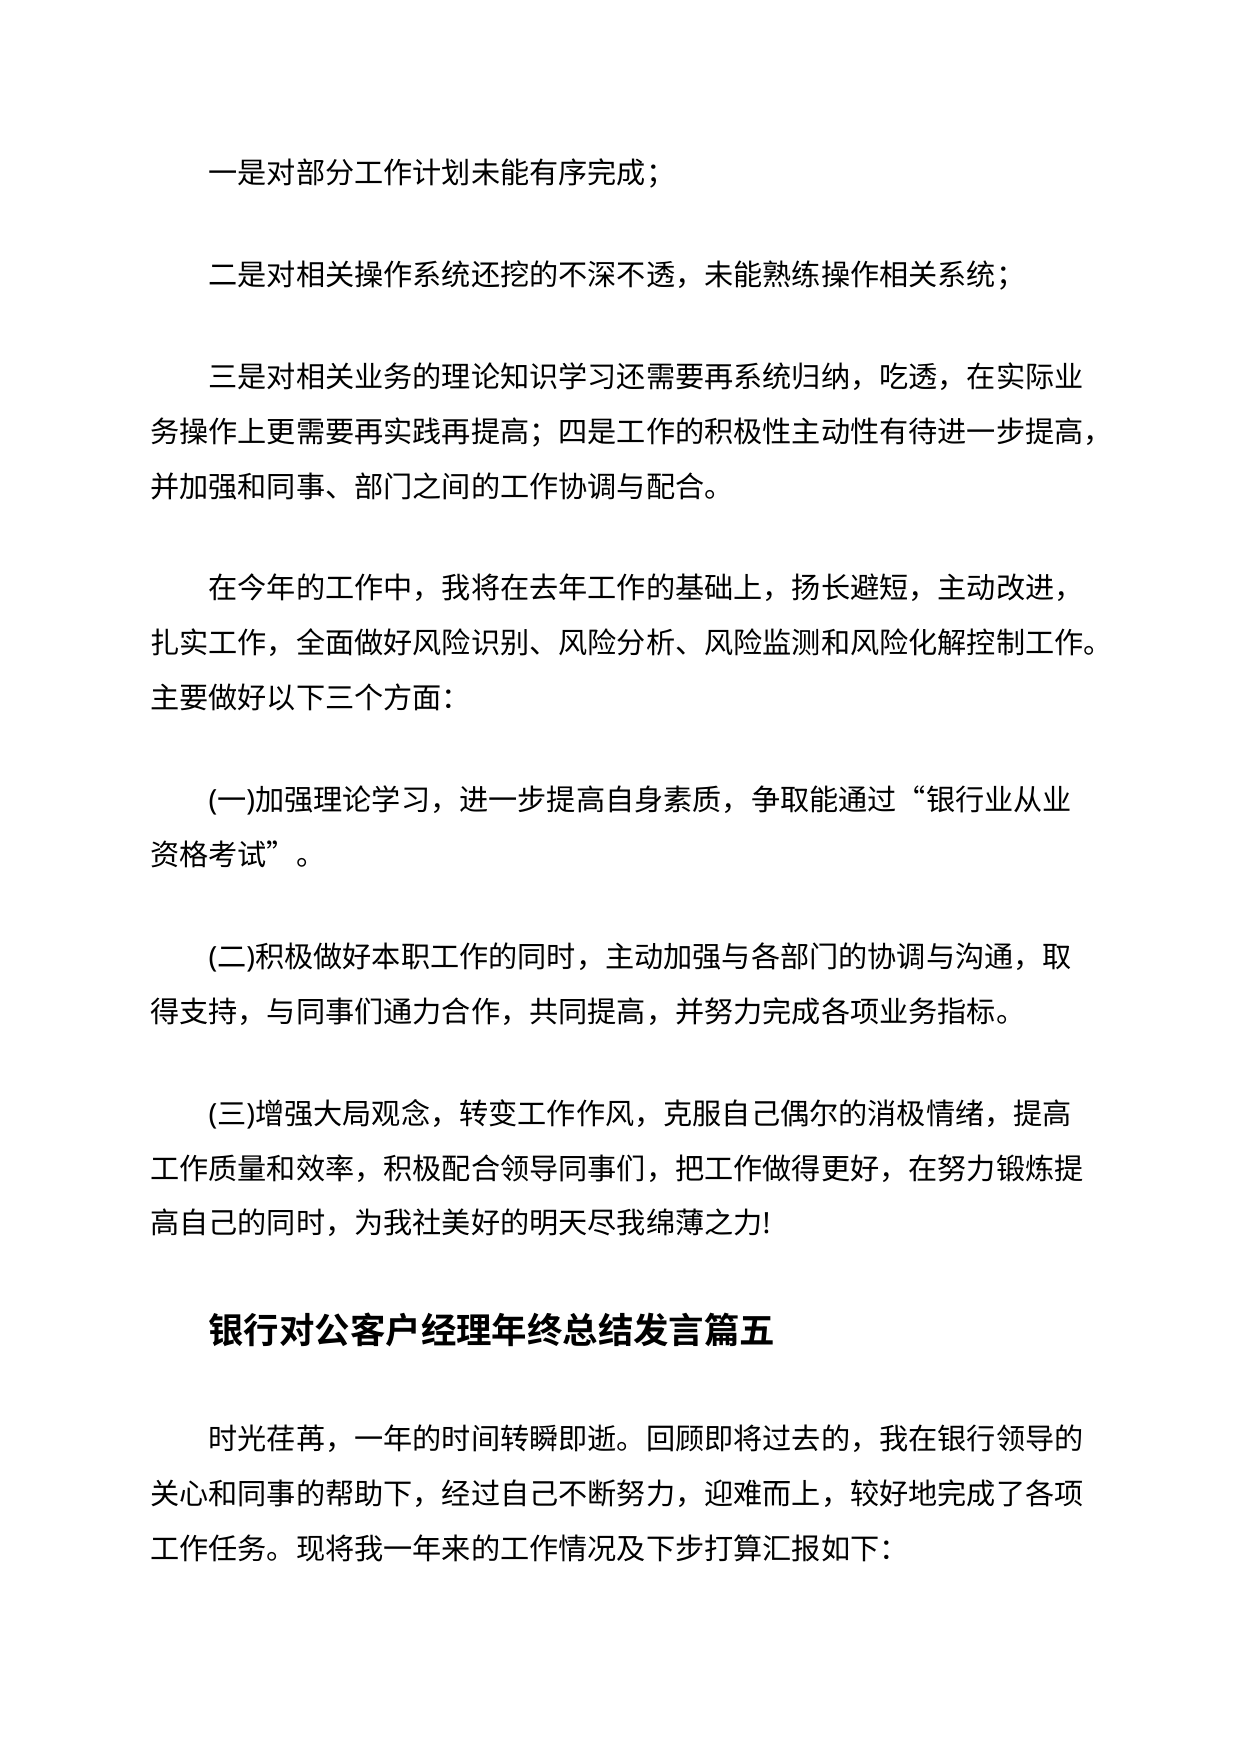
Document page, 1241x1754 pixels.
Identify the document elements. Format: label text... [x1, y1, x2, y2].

text (三)增强大局观念，转变工作作风，克服自己偶尔的消极情绪，提高工作质量和效率，积极配合领导同事们，把工作做得更好，在努力锻炼提高自己的同时，为我社美好的明天尽我绵薄之力! [150, 1090, 1090, 1242]
text 二是对相关操作系统还挖的不深不透，未能熟练操作相关系统； [150, 252, 1090, 294]
text 银行对公客户经理年终总结发言篇五 [150, 1302, 1090, 1353]
text (一)加强理论学习，进一步提高自身素质，争取能通过“银行业从业资格考试”。 [150, 777, 1090, 874]
text 在今年的工作中，我将在去年工作的基础上，扬长避短，主动改进，扎实工作，全面做好风险识别、风险分析、风险监测和风险化解控制工作。主要做好以下三个方面： [150, 565, 1090, 717]
text (二)积极做好本职工作的同时，主动加强与各部门的协调与沟通，取得支持，与同事们通力合作，共同提高，并努力完成各项业务指标。 [150, 933, 1090, 1031]
text 时光荏苒，一年的时间转瞬即逝。回顾即将过去的，我在银行领导的关心和同事的帮助下，经过自己不断努力，迎难而上，较好地完成了各项工作任务。现将我一年来的工作情况及下步打算汇报如下： [150, 1416, 1090, 1568]
text 三是对相关业务的理论知识学习还需要再系统归纳，吃透，在实际业务操作上更需要再实践再提高；四是工作的积极性主动性有待进一步提高，并加强和同事、部门之间的工作协调与配合。 [150, 353, 1090, 506]
text 一是对部分工作计划未能有序完成； [150, 150, 1090, 192]
